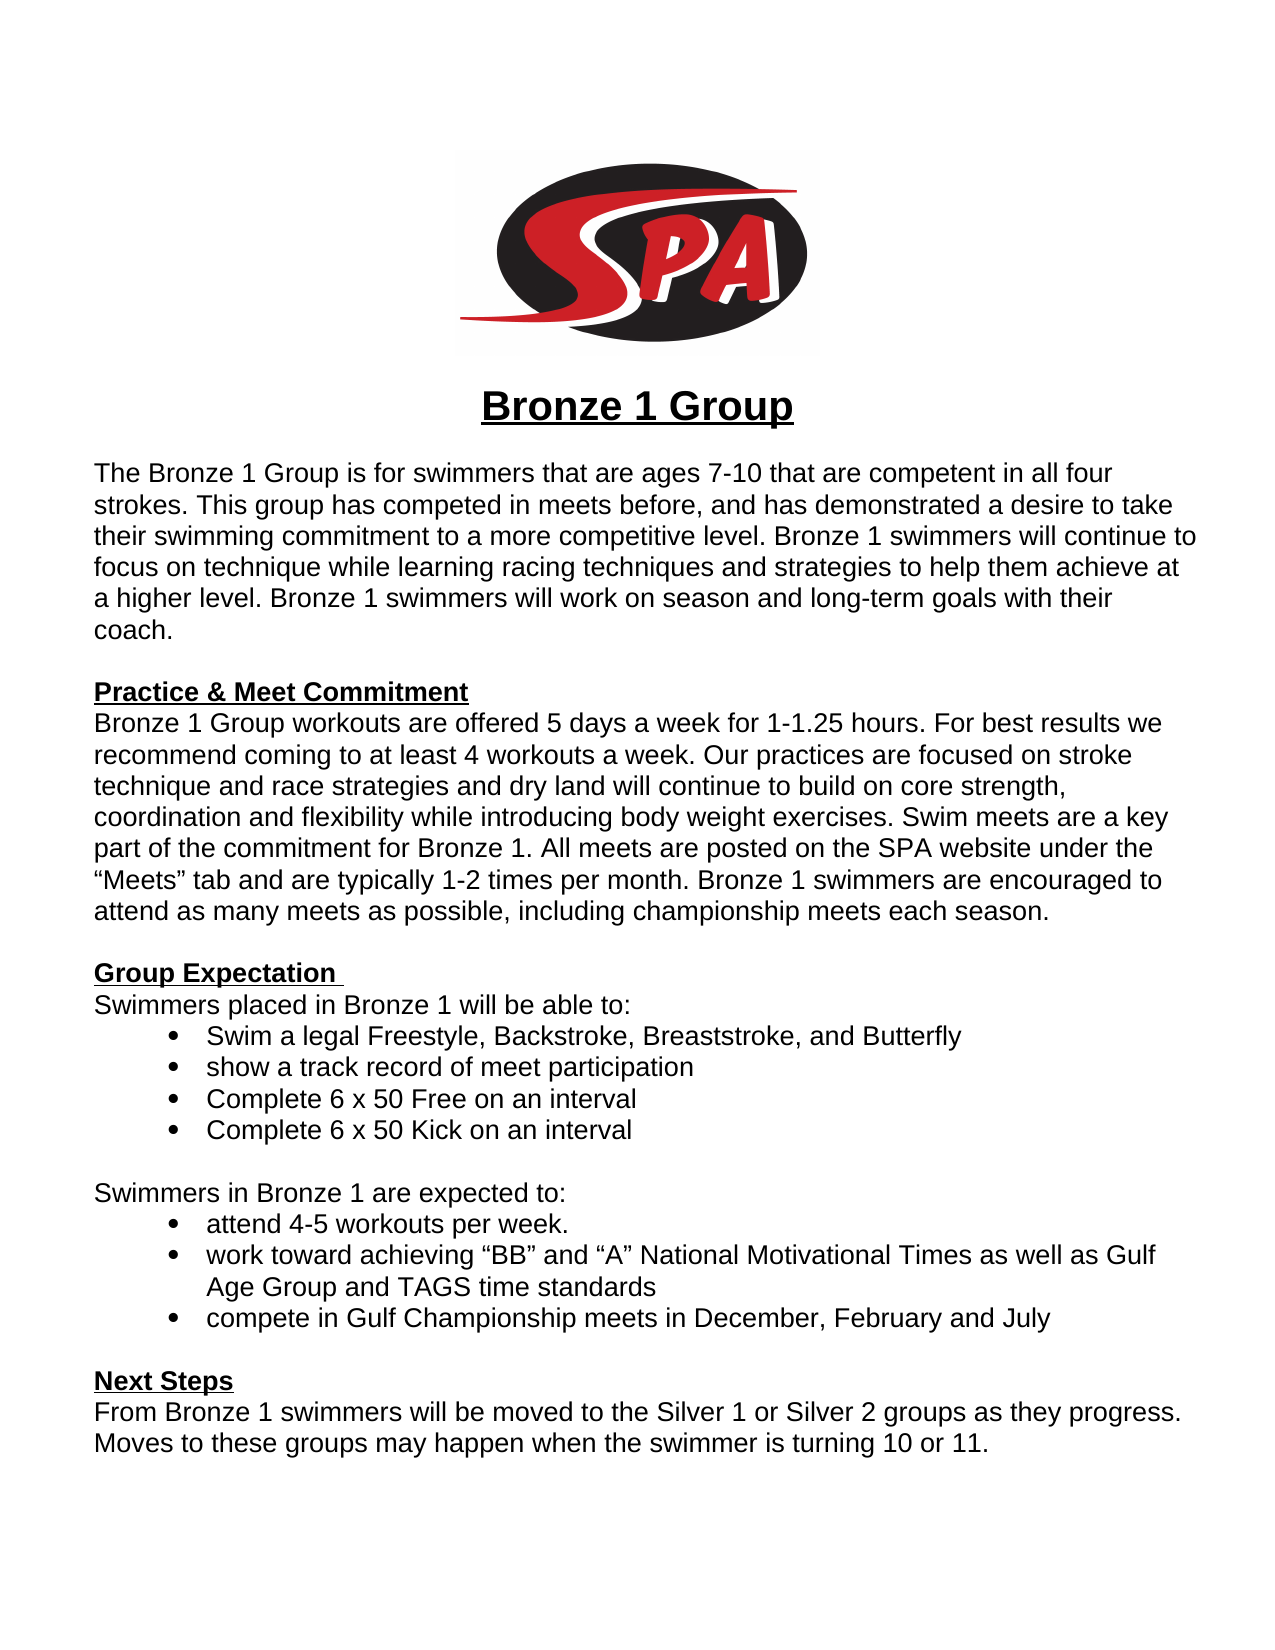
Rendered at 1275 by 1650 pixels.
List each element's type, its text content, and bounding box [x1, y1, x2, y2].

text Swimmers placed in Bronze 1 will be able to: [94, 989, 1200, 1020]
list attend 4-5 workouts per week. [169, 1208, 1200, 1239]
text Next Steps [94, 1364, 1200, 1396]
list Swim a legal Freestyle, Backstroke, Breaststroke, and Butterfly [169, 1020, 1200, 1051]
list work toward achieving “BB” and “A” National Motivational Times as well as Gulf Age Group and TAGS time standards [169, 1239, 1200, 1302]
list show a track record of meet participation [169, 1051, 1200, 1083]
list Complete 6 x 50 Kick on an interval [169, 1114, 1200, 1145]
text The Bronze 1 Group is for swimmers that are ages 7-10 that are competent in all four strokes. This group has competed in meets before, and has demonstrated a desire to take their swimming commitment to a more competitive level. Bronze 1 swimmers will continue to focus on technique while learning racing techniques and strategies to help them achieve at a higher level. Bronze 1 swimmers will work on season and long-term goals with their coach. [94, 457, 1200, 645]
text Practice & Meet Commitment [94, 676, 1200, 707]
text Swimmers in Bronze 1 are expected to: [94, 1177, 1200, 1208]
text From Bronze 1 swimmers will be moved to the Silver 1 or Silver 2 groups as they progress. Moves to these groups may happen when the swimmer is turning 10 or 11. [94, 1396, 1200, 1487]
text Bronze 1 Group workouts are offered 5 days a week for 1-1.25 hours. For best results we recommend coming to at least 4 workouts a week. Our practices are focused on stroke technique and race strategies and dry land will continue to build on core strength, coordination and flexibility while introducing body weight exercises. Swim meets are a key part of the commitment for Bronze 1. All meets are posted on the SPA website under the “Meets” tab and are typically 1-2 times per month. Bronze 1 swimmers are encouraged to attend as many meets as possible, including championship meets each season. [94, 707, 1200, 926]
text Bronze 1 Group [150, 381, 1125, 429]
list compete in Gulf Championship meets in December, February and July [169, 1302, 1200, 1333]
list Complete 6 x 50 Free on an interval [169, 1083, 1200, 1114]
picture [454, 150, 821, 356]
text Group Expectation [94, 957, 1200, 989]
